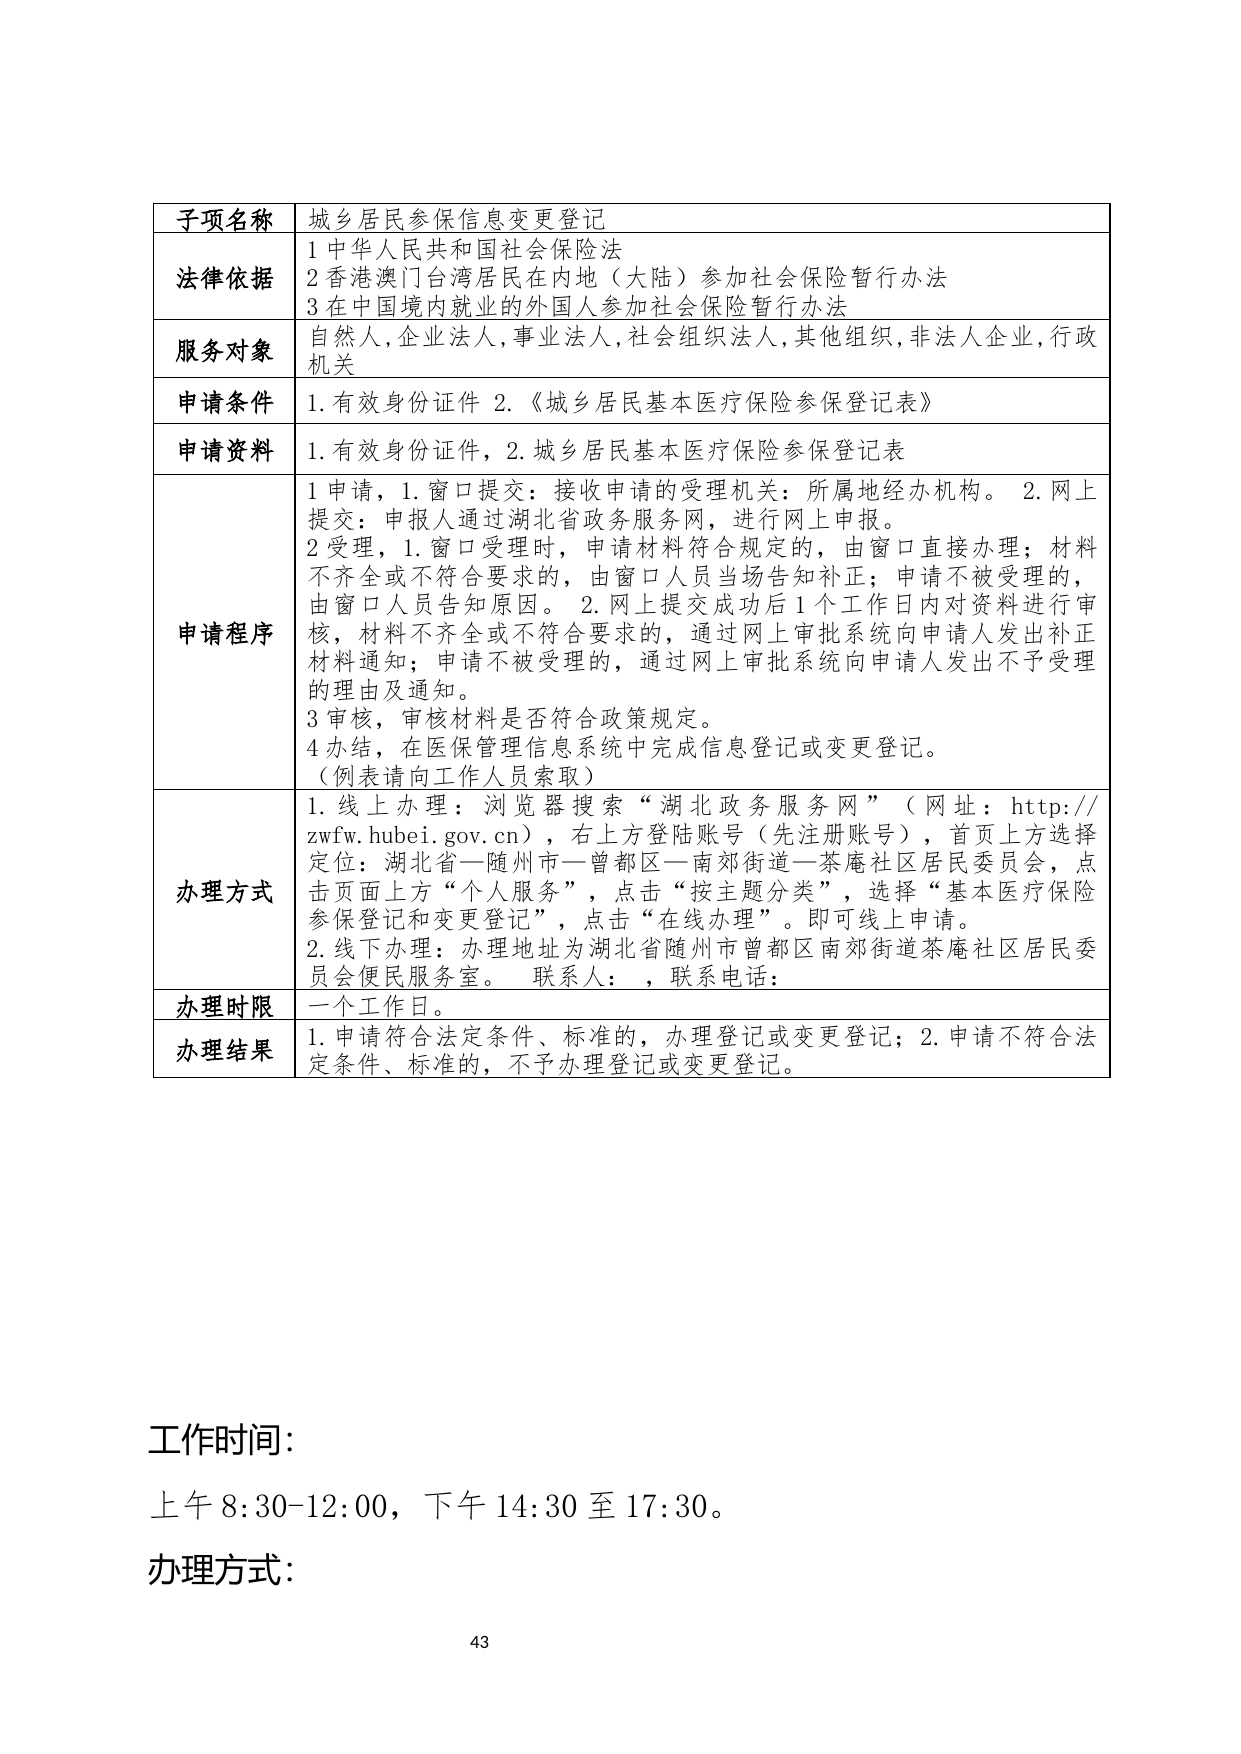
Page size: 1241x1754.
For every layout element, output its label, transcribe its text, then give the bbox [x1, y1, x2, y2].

text 办理方式： [148, 1536, 1093, 1601]
table_cell 1中华人民共和国社会保险法 2香港澳门台湾居民在内地（大陆）参加社会保险暂行办法 3在中国境内就业的外国人参加社会保险暂行办法 [296, 233, 1109, 319]
table_cell 1申请，1.窗口提交：接收申请的受理机关：所属地经办机构。 2.网上提交：申报人通过湖北省政务服务网，进行网上申报。 2受理，1.窗口受理时，申请材料符合规定的，由窗口直接办理；材料不齐全或不符合要求的，由窗口人员当场告知补正；申请不被受理的，由窗口人员告知原因。 2.网上提交成功后1个工作日内对资料进行审核，材料不齐全或不符合要求的，通过网上审批系统向申请人发出补正材料通知；申请不被受理的，通过网上审批系统向申请人发出不予受理的理由及通知。 3审核，审核材料是否符合政策规定。 4办结，在医保管理信息系统中完成信息登记或变更登记。 （例表请向工作人员索取） [296, 475, 1109, 788]
table_cell 办理时限 [154, 990, 294, 1019]
table_cell 办理结果 [154, 1020, 294, 1077]
table_cell 1.申请符合法定条件、标准的，办理登记或变更登记；2.申请不符合法定条件、标准的，不予办理登记或变更登记。 [296, 1020, 1109, 1077]
table_cell 自然人,企业法人,事业法人,社会组织法人,其他组织,非法人企业,行政机关 [296, 320, 1109, 377]
table_cell 1.有效身份证件 2.《城乡居民基本医疗保险参保登记表》 [296, 378, 1109, 422]
table_cell 法律依据 [154, 233, 294, 319]
table_cell 服务对象 [154, 320, 294, 377]
table_header 子项名称 [154, 204, 294, 232]
table_cell 办理方式 [154, 790, 294, 989]
table_cell 一个工作日。 [296, 990, 1109, 1019]
table_cell 1.线上办理：浏览器搜索“湖北政务服务网”（网址：http://zwfw.hubei.gov.cn），右上方登陆账号（先注册账号），首页上方选择定位：湖北省—随州市—曾都区—南郊街道—茶庵社区居民委员会，点击页面上方“个人服务”，点击“按主题分类”，选择“基本医疗保险参保登记和变更登记”，点击“在线办理”。即可线上申请。 2.线下办理：办理地址为湖北省随州市曾都区南郊街道茶庵社区居民委员会便民服务室。 联系人： ，联系电话： [296, 790, 1109, 989]
table_cell 申请条件 [154, 378, 294, 422]
table_header 城乡居民参保信息变更登记 [296, 204, 1109, 232]
table_cell 申请程序 [154, 475, 294, 788]
table_cell 申请资料 [154, 424, 294, 473]
text 上午8:30-12:00，下午14:30至17:30。 [148, 1471, 1093, 1536]
text 工作时间： [148, 1406, 1093, 1471]
table_cell 1.有效身份证件，2.城乡居民基本医疗保险参保登记表 [296, 424, 1109, 473]
